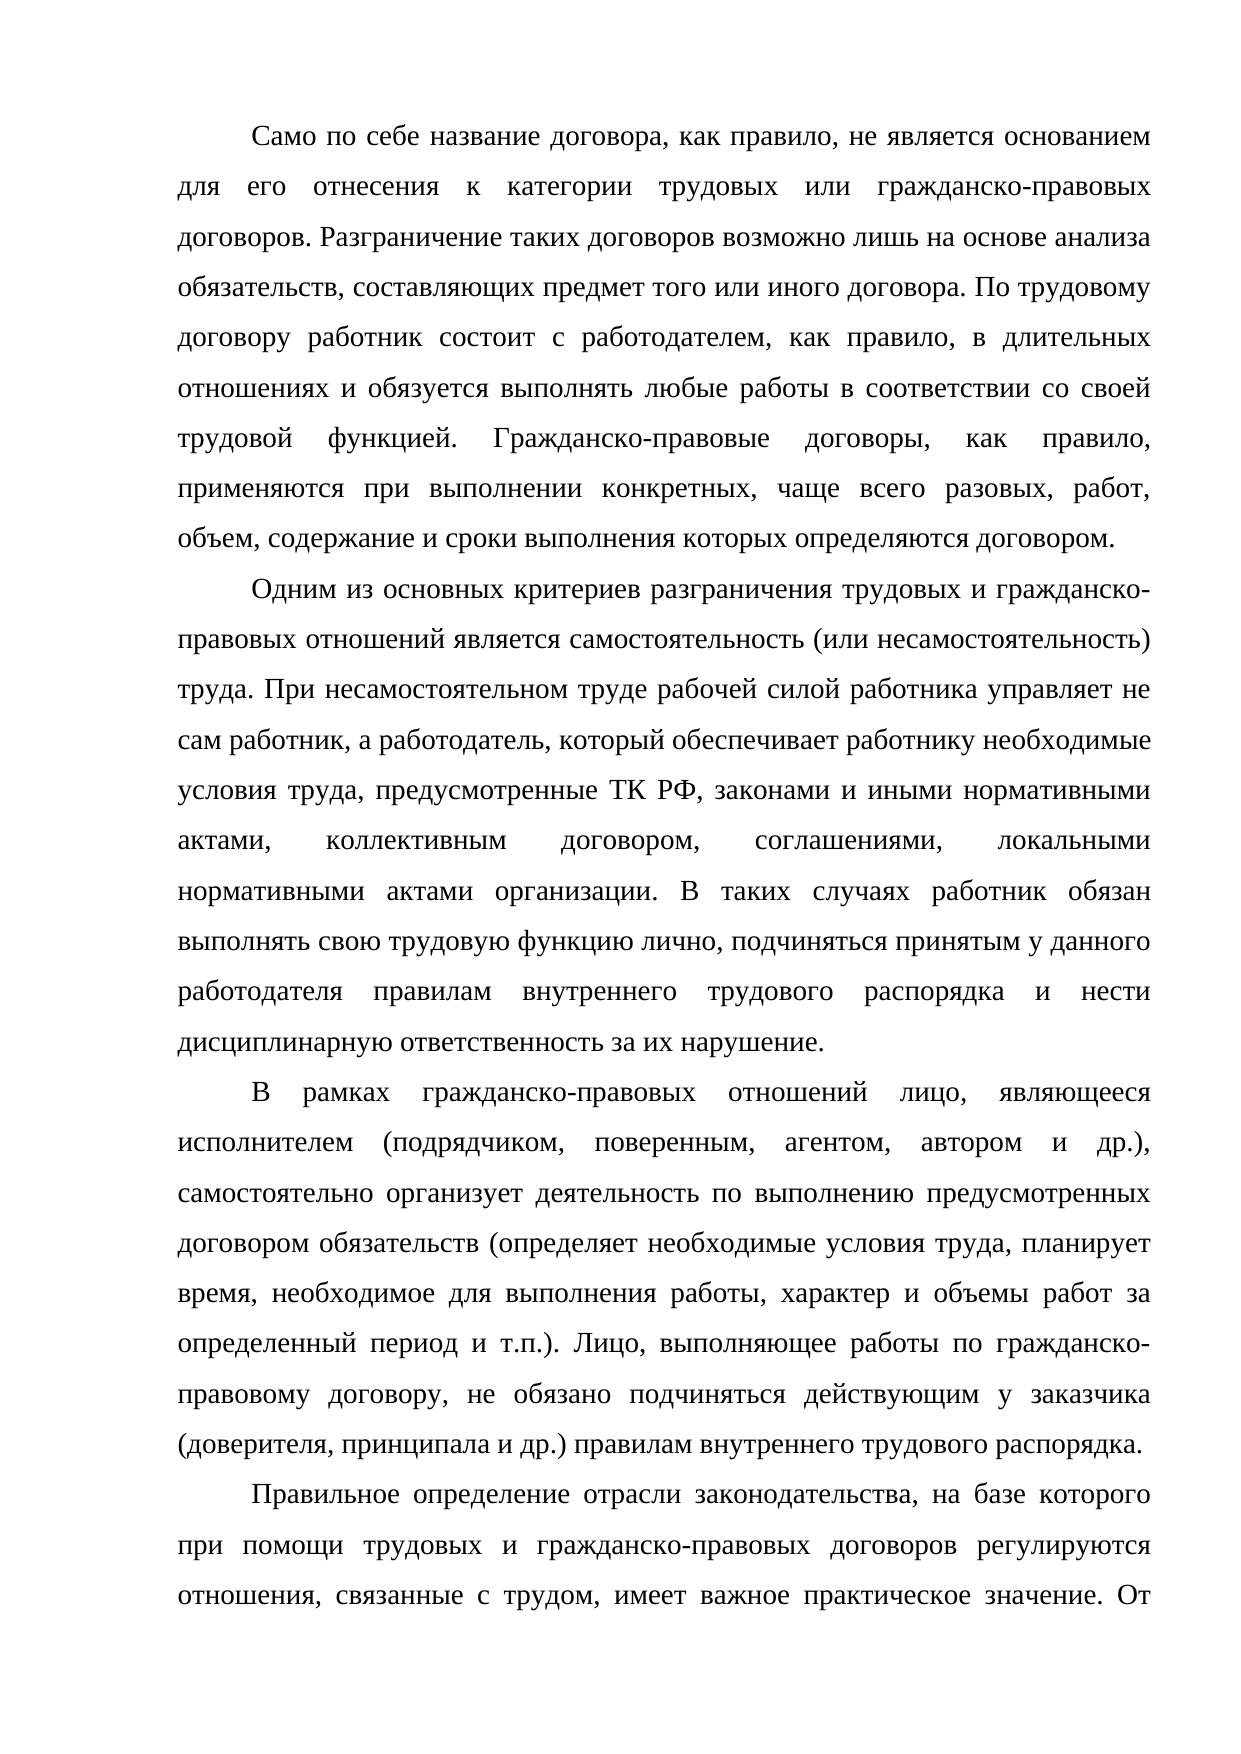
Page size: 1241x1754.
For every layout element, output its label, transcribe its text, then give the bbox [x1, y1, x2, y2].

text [177, 1477, 1152, 1611]
text В рамках гражданско-правовых отношений лицо, являющееся исполнителем (подрядчиком, поверенным, агентом, автором и др.), самостоятельно организует деятельность по выполнению предусмотренных договором обязательств (определяет необходимые условия труда, планирует время, необходимое для выполнения работы, характер и объемы работ за определенный период и т.п.). Лицо, выполняющее работы по гражданско-правовому договору, не обязано подчиняться действующим у заказчика (доверителя, принципала и др.) правилам внутреннего трудового распорядка. [177, 1074, 1152, 1460]
text Одним из основных критериев разграничения трудовых и гражданско-правовых отношений является самостоятельность (или несамостоятельность) труда. При несамостоятельном труде рабочей силой работника управляет не сам работник, а работодатель, который обеспечивает работнику необходимые условия труда, предусмотренные ТК РФ, законами и иными нормативными актами, коллективным договором, соглашениями, локальными нормативными актами организации. В таких случаях работник обязан выполнять свою трудовую функцию лично, подчиняться принятым у данного работодателя правилам внутреннего трудового распорядка и нести дисциплинарную ответственность за их нарушение. [177, 571, 1152, 1057]
text Само по себе название договора, как правило, не является основанием для его отнесения к категории трудовых или гражданско-правовых договоров. Разграничение таких договоров возможно лишь на основе анализа обязательств, составляющих предмет того или иного договора. По трудовому договору работник состоит с работодателем, как правило, в длительных отношениях и обязуется выполнять любые работы в соответствии со своей трудовой функцией. Гражданско-правовые договоры, как правило, применяются при выполнении конкретных, чаще всего разовых, работ, объем, содержание и сроки выполнения которых определяются договором. [177, 118, 1152, 554]
